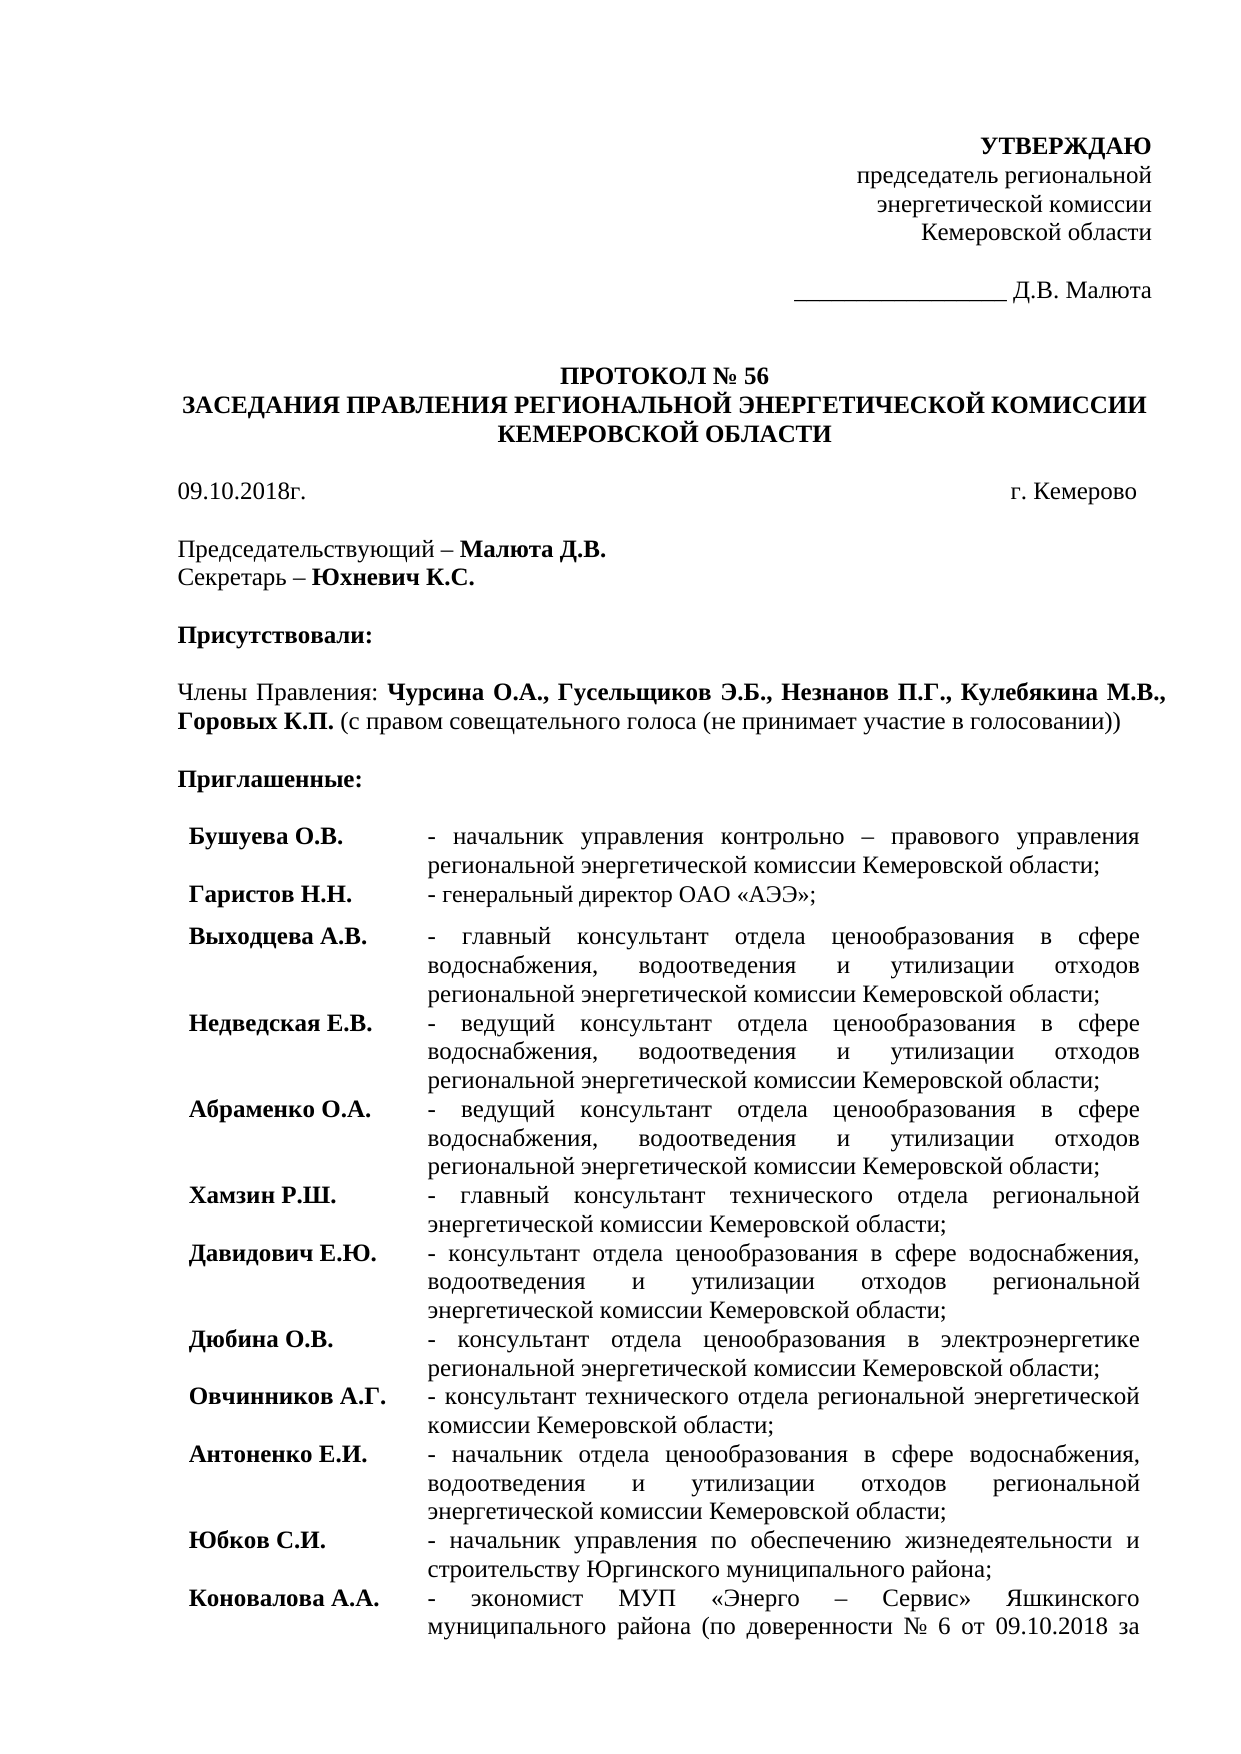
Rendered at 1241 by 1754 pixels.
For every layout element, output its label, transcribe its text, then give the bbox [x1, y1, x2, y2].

table_cell Выходцева А.В. [177, 921, 416, 1008]
table_cell Давидович Е.Ю. [177, 1238, 416, 1324]
text _________________ Д.В. Малюта [561, 275, 1152, 304]
table_cell Недведская Е.В. [177, 1008, 416, 1094]
text Секретарь – Юхневич К.С. [177, 562, 1152, 591]
text КЕМЕРОВСКОЙ ОБЛАСТИ [177, 419, 1152, 447]
table_cell Хамзин Р.Ш. [177, 1180, 416, 1238]
table_cell - консультант отдела ценообразования в сфере водоснабжения, водоотведения и утилизации отходов региональной энергетической комиссии Кемеровской области; [416, 1238, 1152, 1324]
table_cell - генеральный директор ОАО «АЭЭ»; [416, 879, 1152, 921]
table_cell Абраменко О.А. [177, 1094, 416, 1180]
text Члены Правления: Чурсина О.А., Гусельщиков Э.Б., Незнанов П.Г., Кулебякина М.В., Горовых К.П. (с правом совещательного голоса (не принимает участие в голосовании)) [177, 677, 1166, 735]
table_cell Антоненко Е.И. [177, 1439, 416, 1525]
text Кемеровской области [758, 217, 1152, 246]
table_cell - начальник отдела ценообразования в сфере водоснабжения, водоотведения и утилизации отходов региональной энергетической комиссии Кемеровской области; [416, 1439, 1152, 1525]
table_cell - начальник управления по обеспечению жизнедеятельности и строительству Юргинского муниципального района; [416, 1525, 1152, 1583]
text Присутствовали: [177, 620, 1152, 649]
table_cell - ведущий консультант отдела ценообразования в сфере водоснабжения, водоотведения и утилизации отходов региональной энергетической комиссии Кемеровской области; [416, 1008, 1152, 1094]
text УТВЕРЖДАЮ [758, 131, 1152, 160]
table_cell Гаристов Н.Н. [177, 879, 416, 921]
table_cell - ведущий консультант отдела ценообразования в сфере водоснабжения, водоотведения и утилизации отходов региональной энергетической комиссии Кемеровской области; [416, 1094, 1152, 1180]
text ЗАСЕДАНИЯ ПРАВЛЕНИЯ РЕГИОНАЛЬНОЙ ЭНЕРГЕТИЧЕСКОЙ КОМИССИИ [177, 390, 1152, 419]
table_cell Коновалова А.А. [177, 1583, 416, 1640]
table_cell Дюбина О.В. [177, 1324, 416, 1381]
text Председательствующий – Малюта Д.В. [177, 534, 1152, 562]
table_cell Юбков С.И. [177, 1525, 416, 1583]
table_cell Овчинников А.Г. [177, 1381, 416, 1439]
text 09.10.2018г. г. Кемерово [177, 476, 1152, 505]
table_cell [416, 1583, 1152, 1640]
text ПРОТОКОЛ № 56 [177, 361, 1152, 390]
table_header - начальник управления контрольно – правового управления региональной энергетической комиссии Кемеровской области; [416, 821, 1152, 879]
table_cell - главный консультант отдела ценообразования в сфере водоснабжения, водоотведения и утилизации отходов региональной энергетической комиссии Кемеровской области; [416, 921, 1152, 1008]
text председатель региональной [758, 160, 1152, 189]
table_cell - главный консультант технического отдела региональной энергетической комиссии Кемеровской области; [416, 1180, 1152, 1238]
text энергетической комиссии [758, 189, 1152, 217]
text Приглашенные: [177, 764, 1152, 792]
table_cell - консультант технического отдела региональной энергетической комиссии Кемеровской области; [416, 1381, 1152, 1439]
table_header Бушуева О.В. [177, 821, 416, 879]
table_cell - консультант отдела ценообразования в электроэнергетике региональной энергетической комиссии Кемеровской области; [416, 1324, 1152, 1381]
